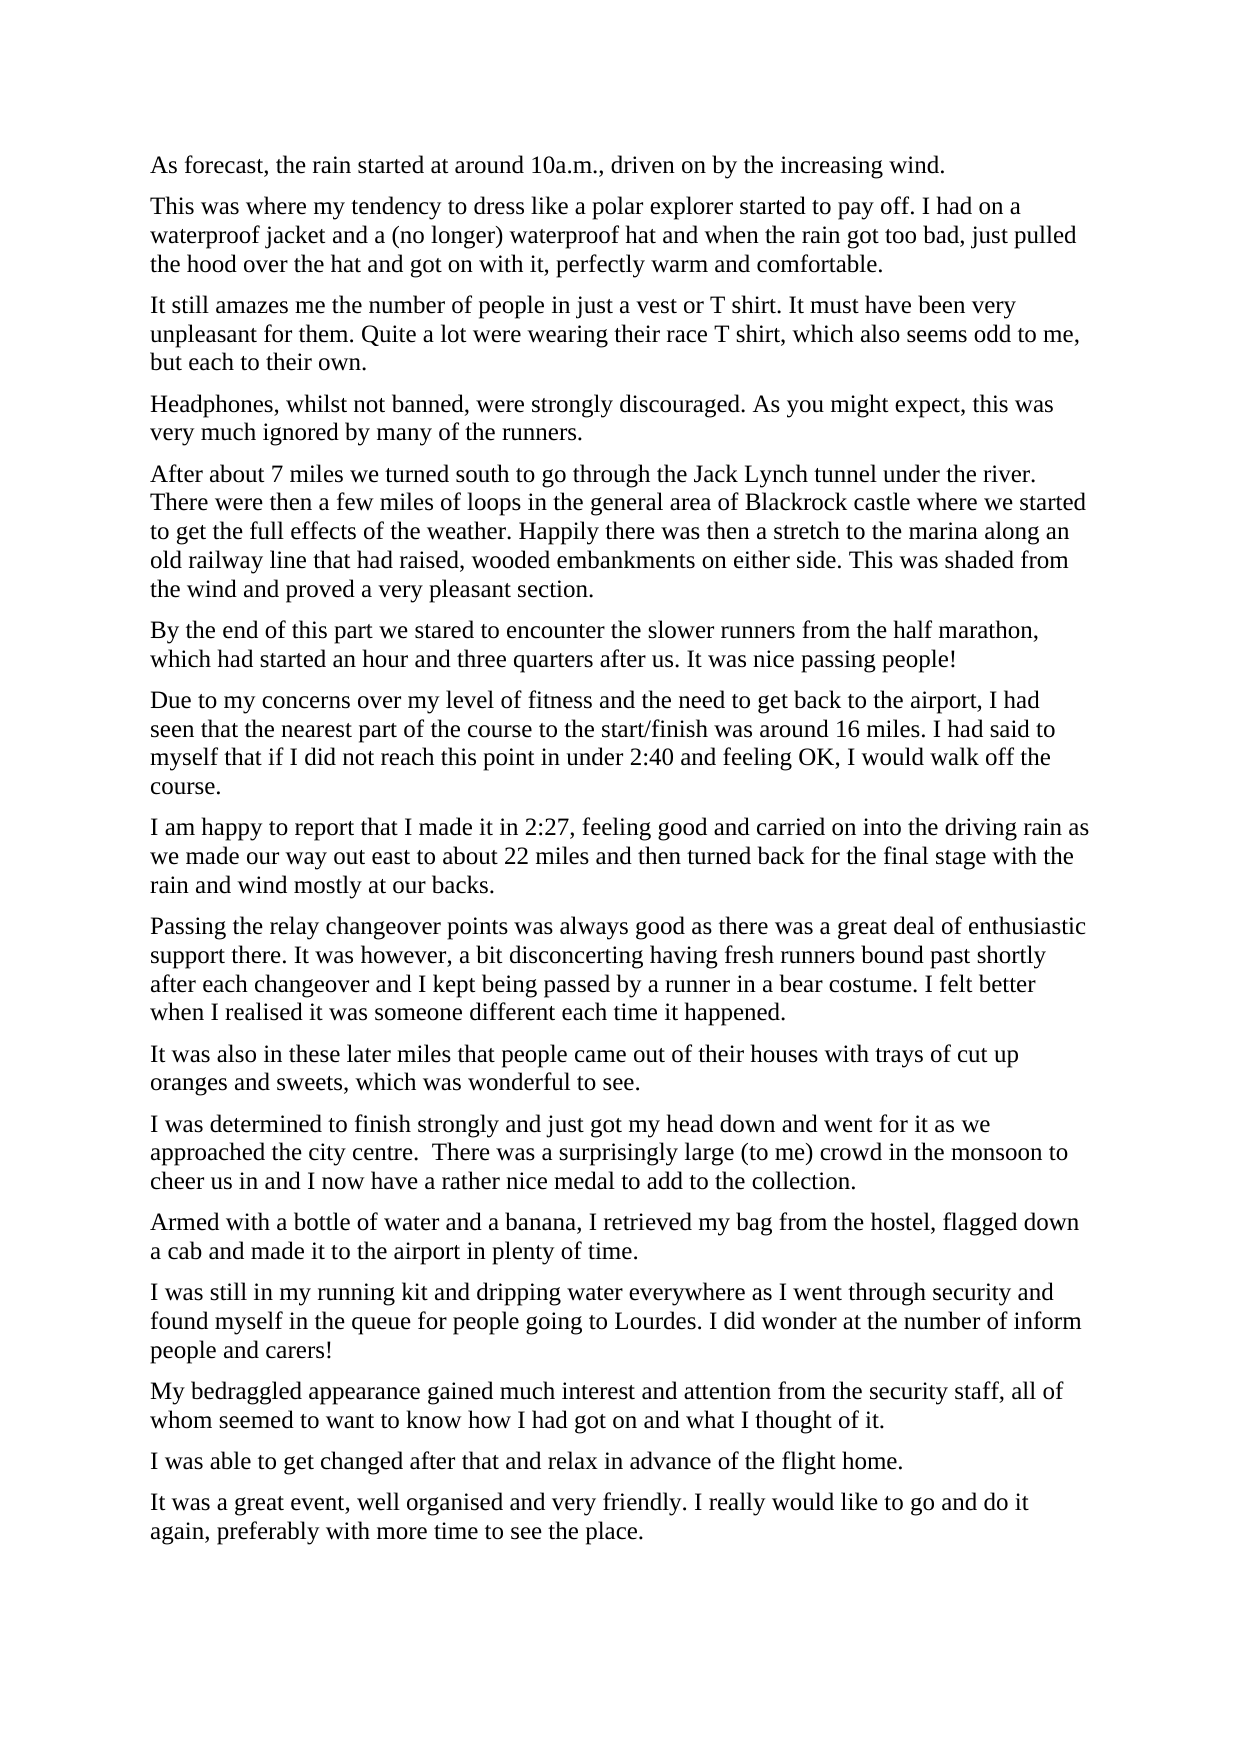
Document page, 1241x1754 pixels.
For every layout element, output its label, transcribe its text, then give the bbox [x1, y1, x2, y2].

text I am happy to report that I made it in 2:27, feeling good and carried on into the driving rain as we made our way out east to about 22 miles and then turned back for the final stage with the rain and wind mostly at our backs. [150, 812, 1090, 899]
text This was where my tendency to dress like a polar explorer started to pay off. I had on a waterproof jacket and a (no longer) waterproof hat and when the rain got too bad, just pulled the hood over the hat and got on with it, perfectly warm and comfortable. [150, 191, 1090, 277]
text It still amazes me the number of people in just a vest or T shirt. It must have been very unpleasant for them. Quite a lot were wearing their race T shirt, which also seems odd to me, but each to their own. [150, 290, 1090, 376]
text I was still in my running kit and dripping water everywhere as I went through security and found myself in the queue for people going to Lourdes. I did wonder at the number of inform people and carers! [150, 1277, 1090, 1364]
text As forecast, the rain started at around 10a.m., driven on by the increasing wind. [150, 150, 1090, 179]
text Passing the relay changeover points was always good as there was a great deal of enthusiastic support there. It was however, a bit disconcerting having fresh runners bound past shortly after each changeover and I kept being passed by a runner in a bear costume. I felt better when I realised it was someone different each time it happened. [150, 911, 1090, 1026]
text Due to my concerns over my level of fitness and the need to get back to the airport, I had seen that the nearest part of the course to the start/finish was around 16 miles. I had said to myself that if I did not reach this point in under 2:40 and feeling OK, I would walk off the course. [150, 685, 1090, 800]
text I was able to get changed after that and relax in advance of the flight home. [150, 1446, 1090, 1475]
text By the end of this part we stared to encounter the slower runners from the half marathon, which had started an hour and three quarters after us. It was nice passing people! [150, 615, 1090, 672]
text It was also in these later miles that people came out of their houses with trays of cut up oranges and sweets, which was wonderful to see. [150, 1039, 1090, 1096]
text It was a great event, well organised and very friendly. I really would like to go and do it again, preferably with more time to see the place. [150, 1487, 1090, 1545]
text My bedraggled appearance gained much interest and attention from the security staff, all of whom seemed to want to know how I had got on and what I thought of it. [150, 1376, 1090, 1434]
text Headphones, whilst not banned, were strongly discouraged. As you might expect, this was very much ignored by many of the runners. [150, 389, 1090, 446]
text I was determined to finish strongly and just got my head down and went for it as we approached the city centre. There was a surprisingly large (to me) crowd in the monsoon to cheer us in and I now have a rather nice medal to add to the collection. [150, 1109, 1090, 1195]
text After about 7 miles we turned south to go through the Jack Lynch tunnel under the river. There were then a few miles of loops in the general area of Blackrock castle where we started to get the full effects of the weather. Happily there was then a stretch to the marina along an old railway line that had raised, wooded embankments on either side. This was shaded from the wind and proved a very pleasant section. [150, 459, 1090, 602]
text Armed with a bottle of water and a banana, I retrieved my bag from the hostel, flagged down a cab and made it to the airport in plenty of time. [150, 1207, 1090, 1265]
